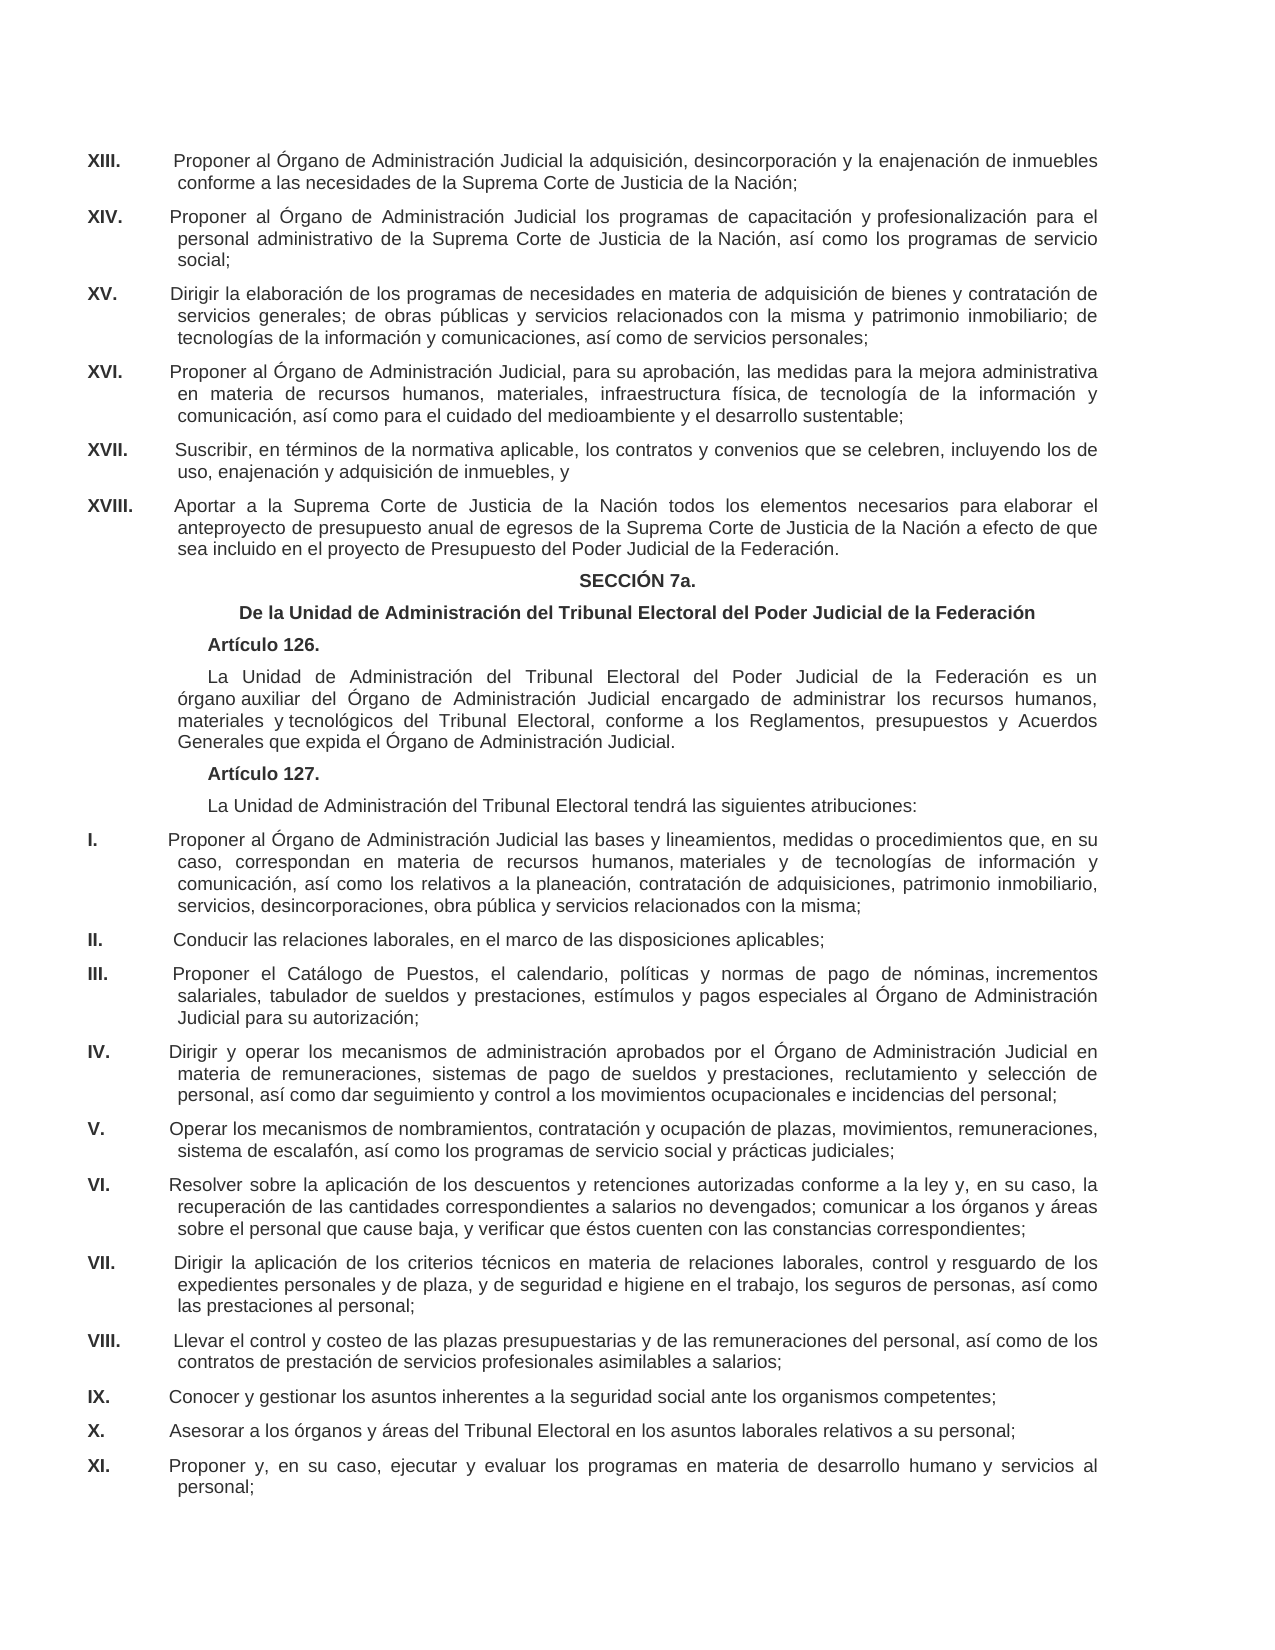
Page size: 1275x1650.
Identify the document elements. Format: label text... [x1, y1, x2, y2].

text V. Operar los mecanismos de nombramientos, contratación y ocupación de plazas, movimientos, remuneraciones, sistema de escalafón, así como los programas de servicio social y prácticas judiciales; [87, 1116, 1098, 1162]
text XVII. Suscribir, en términos de la normativa aplicable, los contratos y convenios que se celebren, incluyendo los de uso, enajenación y adquisición de inmuebles, y [87, 436, 1098, 482]
text SECCIÓN 7a. [177, 570, 1098, 592]
text XVIII. Aportar a la Suprema Corte de Justicia de la Nación todos los elementos necesarios para elaborar el anteproyecto de presupuesto anual de egresos de la Suprema Corte de Justicia de la Nación a efecto de que sea incluido en el proyecto de Presupuesto del Poder Judicial de la Federación. [87, 492, 1098, 559]
text XVI. Proponer al Órgano de Administración Judicial, para su aprobación, las medidas para la mejora administrativa en materia de recursos humanos, materiales, infraestructura física, de tecnología de la información y comunicación, así como para el cuidado del medioambiente y el desarrollo sustentable; [87, 359, 1098, 426]
text IX. Conocer y gestionar los asuntos inherentes a la seguridad social ante los organismos competentes; [87, 1383, 1098, 1407]
text La Unidad de Administración del Tribunal Electoral tendrá las siguientes atribuciones: [177, 795, 1098, 817]
text Artículo 127. [177, 763, 1098, 785]
text De la Unidad de Administración del Tribunal Electoral del Poder Judicial de la Federación [177, 602, 1098, 624]
text XIII. Proponer al Órgano de Administración Judicial la adquisición, desincorporación y la enajenación de inmuebles conforme a las necesidades de la Suprema Corte de Justicia de la Nación; [87, 148, 1098, 193]
text Artículo 126. [177, 634, 1098, 656]
text XV. Dirigir la elaboración de los programas de necesidades en materia de adquisición de bienes y contratación de servicios generales; de obras públicas y servicios relacionados con la misma y patrimonio inmobiliario; de tecnologías de la información y comunicaciones, así como de servicios personales; [87, 281, 1098, 348]
text III. Proponer el Catálogo de Puestos, el calendario, políticas y normas de pago de nóminas, incrementos salariales, tabulador de sueldos y prestaciones, estímulos y pagos especiales al Órgano de Administración Judicial para su autorización; [87, 961, 1098, 1028]
text X. Asesorar a los órganos y áreas del Tribunal Electoral en los asuntos laborales relativos a su personal; [87, 1418, 1098, 1442]
text VII. Dirigir la aplicación de los criterios técnicos en materia de relaciones laborales, control y resguardo de los expedientes personales y de plaza, y de seguridad e higiene en el trabajo, los seguros de personas, así como las prestaciones al personal; [87, 1250, 1098, 1317]
text La Unidad de Administración del Tribunal Electoral del Poder Judicial de la Federación es un órgano auxiliar del Órgano de Administración Judicial encargado de administrar los recursos humanos, materiales y tecnológicos del Tribunal Electoral, conforme a los Reglamentos, presupuestos y Acuerdos Generales que expida el Órgano de Administración Judicial. [177, 666, 1098, 753]
text XIV. Proponer al Órgano de Administración Judicial los programas de capacitación y profesionalización para el personal administrativo de la Suprema Corte de Justicia de la Nación, así como los programas de servicio social; [87, 204, 1098, 271]
text VIII. Llevar el control y costeo de las plazas presupuestarias y de las remuneraciones del personal, así como de los contratos de prestación de servicios profesionales asimilables a salarios; [87, 1327, 1098, 1373]
text VI. Resolver sobre la aplicación de los descuentos y retenciones autorizadas conforme a la ley y, en su caso, la recuperación de las cantidades correspondientes a salarios no devengados; comunicar a los órganos y áreas sobre el personal que cause baja, y verificar que éstos cuenten con las constancias correspondientes; [87, 1172, 1098, 1239]
text XI. Proponer y, en su caso, ejecutar y evaluar los programas en materia de desarrollo humano y servicios al personal; [87, 1452, 1098, 1498]
text IV. Dirigir y operar los mecanismos de administración aprobados por el Órgano de Administración Judicial en materia de remuneraciones, sistemas de pago de sueldos y prestaciones, reclutamiento y selección de personal, así como dar seguimiento y control a los movimientos ocupacionales e incidencias del personal; [87, 1038, 1098, 1106]
text I. Proponer al Órgano de Administración Judicial las bases y lineamientos, medidas o procedimientos que, en su caso, correspondan en materia de recursos humanos, materiales y de tecnologías de información y comunicación, así como los relativos a la planeación, contratación de adquisiciones, patrimonio inmobiliario, servicios, desincorporaciones, obra pública y servicios relacionados con la misma; [87, 827, 1098, 916]
text II. Conducir las relaciones laborales, en el marco de las disposiciones aplicables; [87, 926, 1098, 950]
